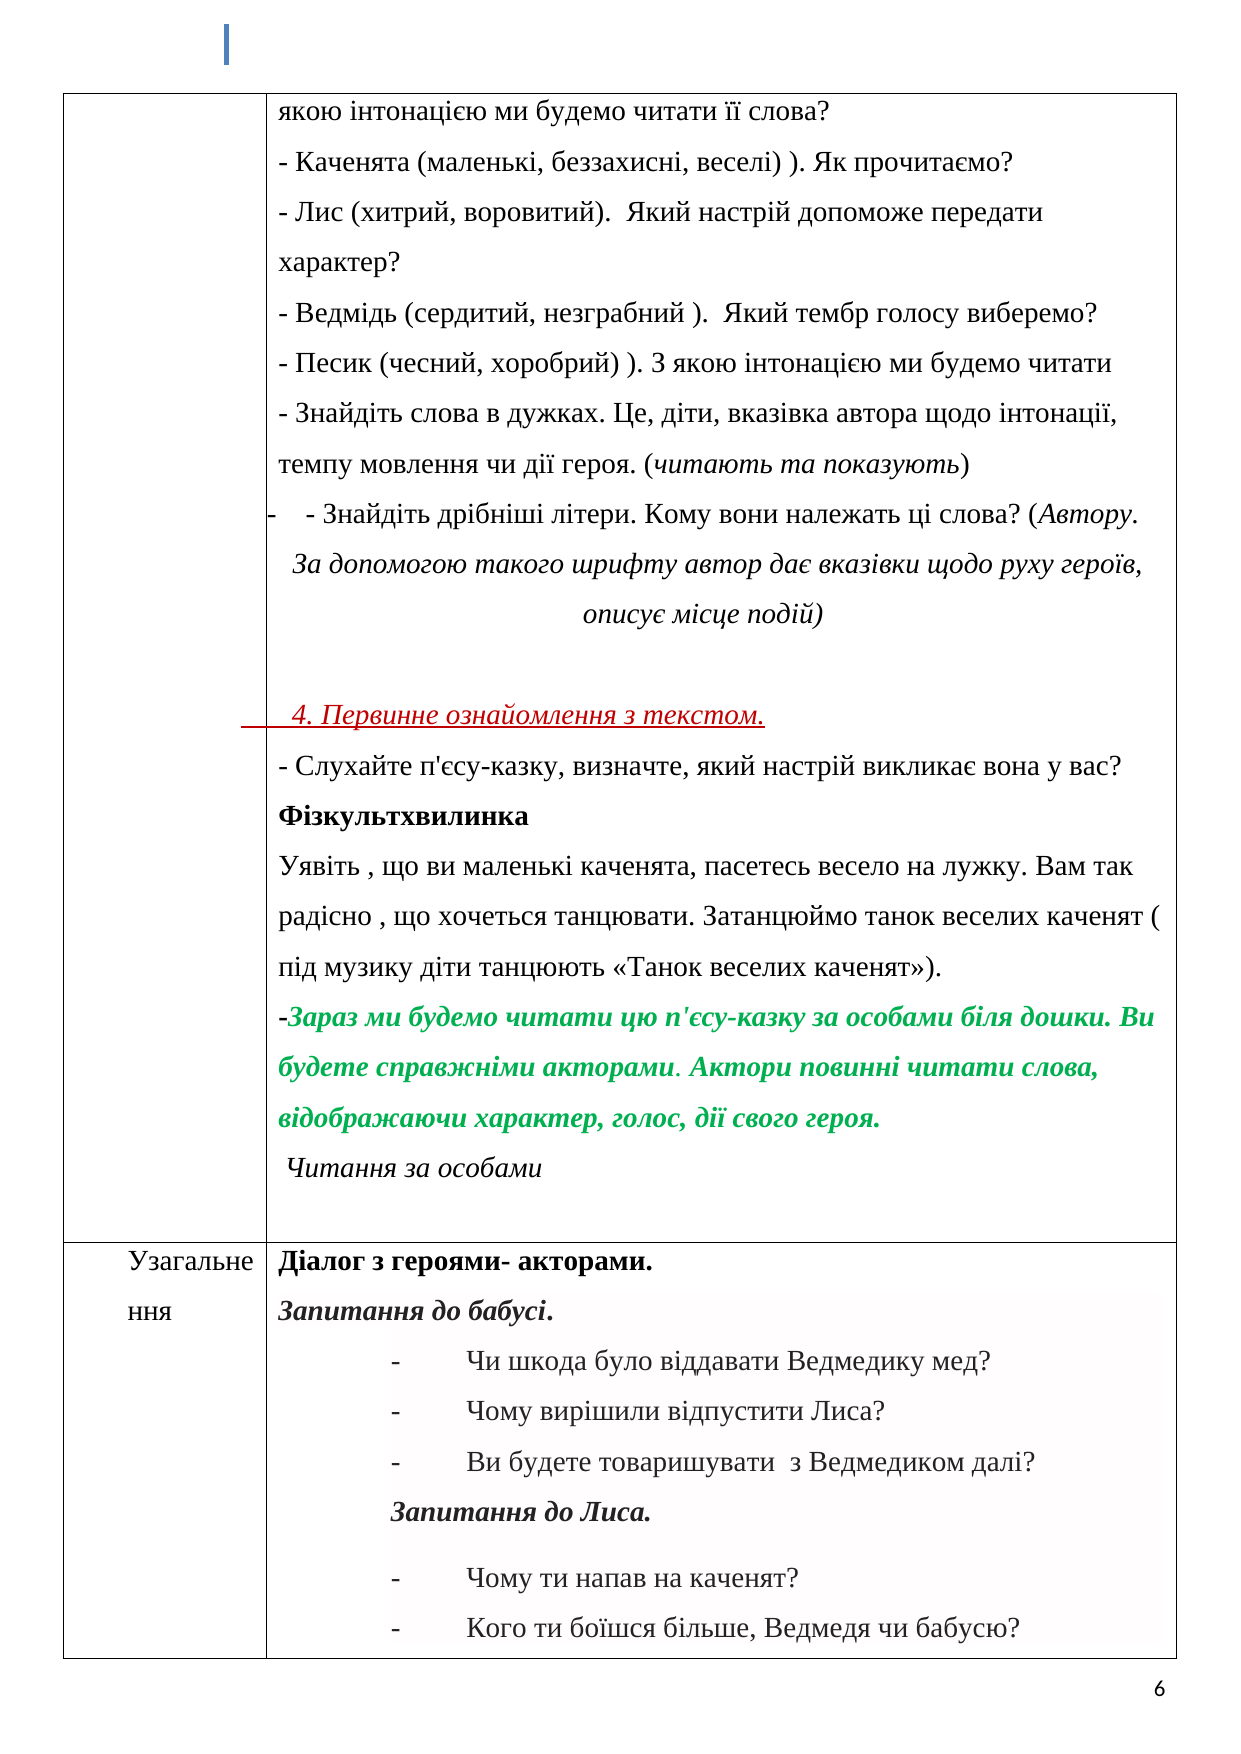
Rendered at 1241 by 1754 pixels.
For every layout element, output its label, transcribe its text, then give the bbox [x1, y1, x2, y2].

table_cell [267, 1243, 1176, 1658]
table_cell Узагальнення [64, 1243, 266, 1658]
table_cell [64, 94, 266, 1242]
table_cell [267, 94, 1176, 1242]
